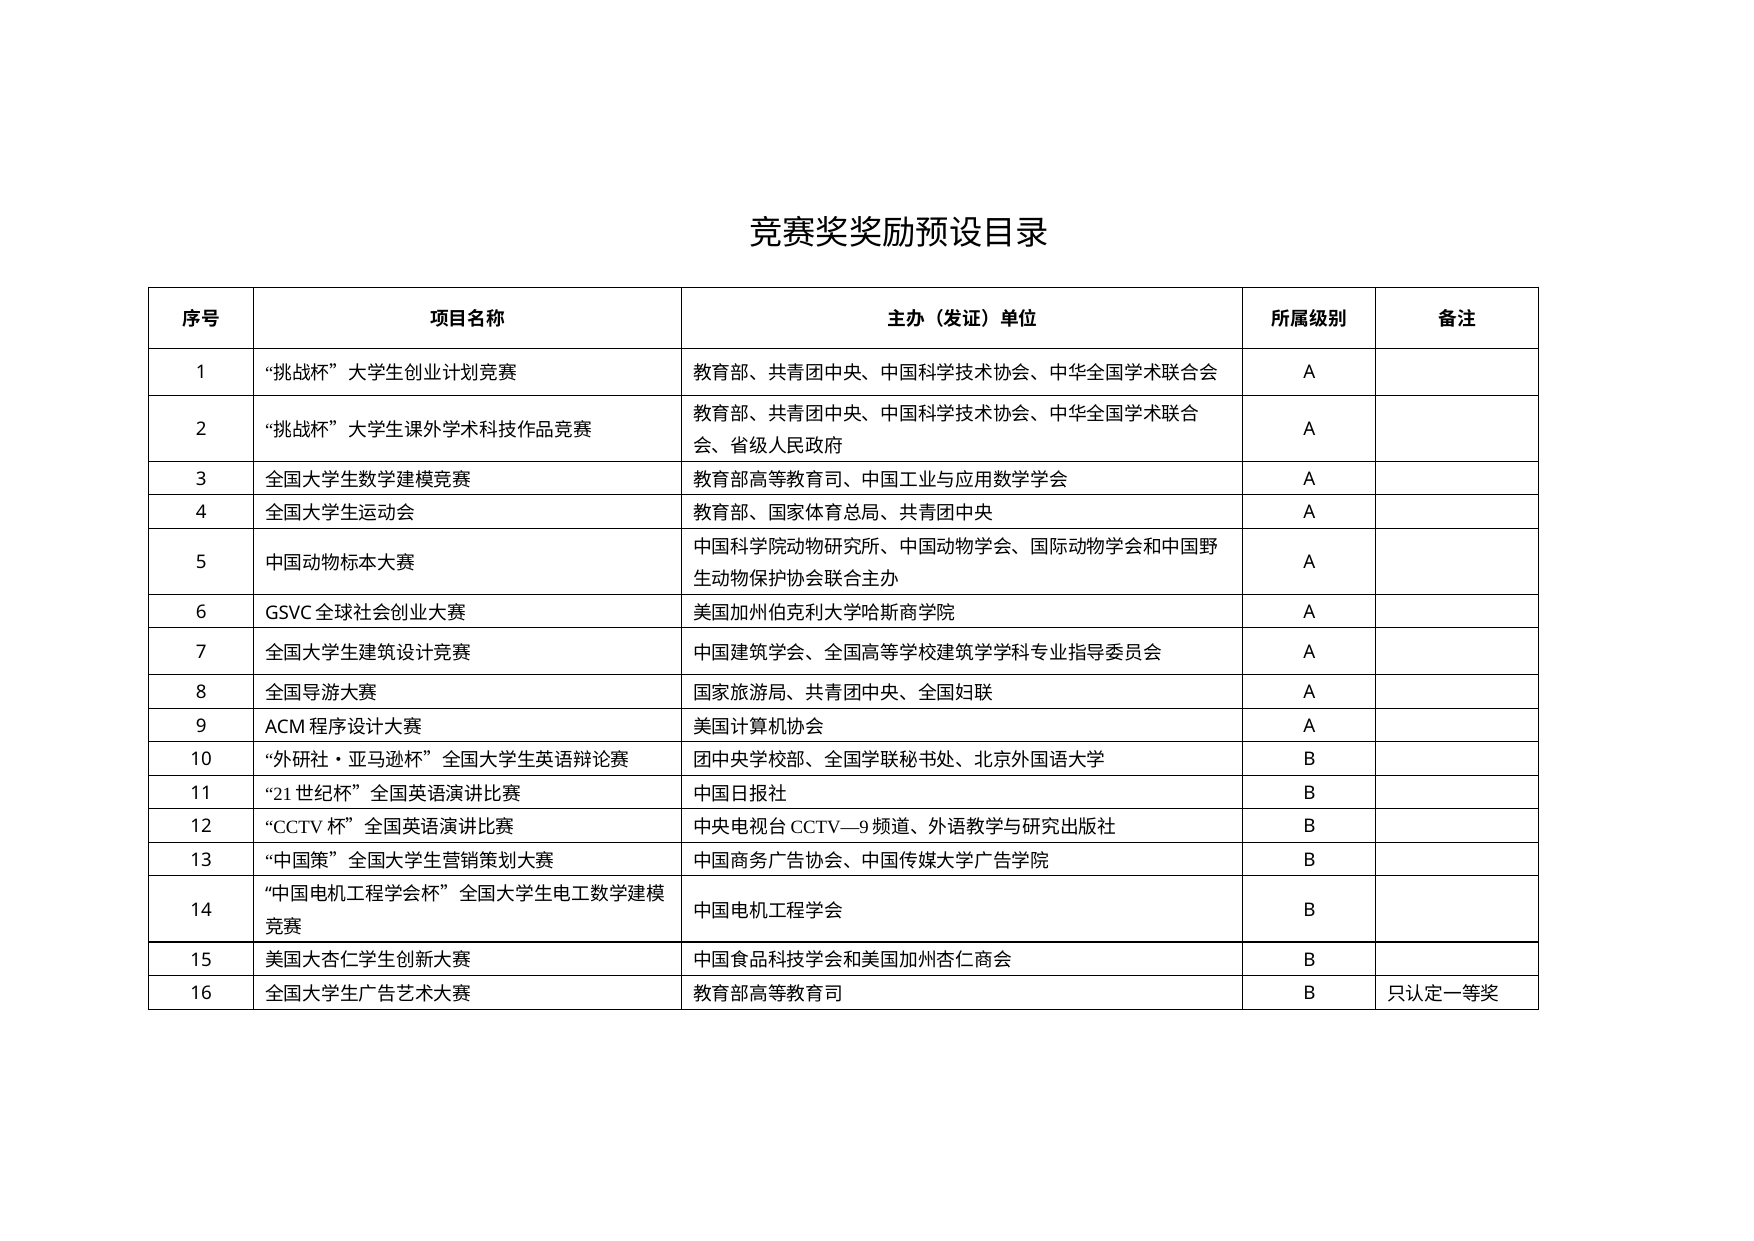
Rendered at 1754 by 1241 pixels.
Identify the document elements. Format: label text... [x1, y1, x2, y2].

table_cell 教育部、共青团中央、中国科学技术协会、中华全国学术联合会 [682, 349, 1242, 394]
table_cell 美国大杏仁学生创新大赛 [254, 943, 681, 975]
table_header 项目名称 [254, 288, 681, 348]
table_cell [1376, 675, 1538, 708]
table_cell A [1243, 529, 1375, 594]
table_cell A [1243, 462, 1375, 494]
table_header 所属级别 [1243, 288, 1375, 348]
table_cell 1 [149, 349, 253, 394]
table_cell 4 [149, 495, 253, 528]
table_cell GSVC全球社会创业大赛 [254, 595, 681, 627]
table_cell [1376, 709, 1538, 741]
table_cell 2 [149, 396, 253, 461]
table_cell [1376, 462, 1538, 494]
table_cell 中国动物标本大赛 [254, 529, 681, 594]
table_cell 全国大学生广告艺术大赛 [254, 976, 681, 1008]
table_cell [1376, 742, 1538, 775]
table_cell A [1243, 396, 1375, 461]
table_cell “外研社•亚马逊杯”全国大学生英语辩论赛 [254, 742, 681, 775]
table_cell 美国加州伯克利大学哈斯商学院 [682, 595, 1242, 627]
table_cell [1376, 529, 1538, 594]
table_cell A [1243, 495, 1375, 528]
table_cell A [1243, 709, 1375, 741]
table_header 序号 [149, 288, 253, 348]
table_cell 中国科学院动物研究所、中国动物学会、国际动物学会和中国野生动物保护协会联合主办 [682, 529, 1242, 594]
table_cell [1376, 396, 1538, 461]
text 竞赛奖奖励预设目录 [150, 198, 1604, 263]
table_cell 中国商务广告协会、中国传媒大学广告学院 [682, 843, 1242, 875]
table_cell 15 [149, 943, 253, 975]
table_cell 16 [149, 976, 253, 1008]
table_cell “中国策”全国大学生营销策划大赛 [254, 843, 681, 875]
table_cell 6 [149, 595, 253, 627]
table_cell 10 [149, 742, 253, 775]
table_cell B [1243, 742, 1375, 775]
table_cell [1376, 349, 1538, 394]
table_cell 只认定一等奖 [1376, 976, 1538, 1008]
table_cell 12 [149, 809, 253, 842]
table_cell 11 [149, 776, 253, 808]
table_cell B [1243, 843, 1375, 875]
table_cell B [1243, 776, 1375, 808]
table_cell “挑战杯”大学生创业计划竞赛 [254, 349, 681, 394]
table_cell [1376, 595, 1538, 627]
table_cell 国家旅游局、共青团中央、全国妇联 [682, 675, 1242, 708]
table_cell 全国大学生建筑设计竞赛 [254, 628, 681, 674]
table_cell 14 [149, 876, 253, 941]
table_cell “挑战杯”大学生课外学术科技作品竞赛 [254, 396, 681, 461]
table_cell 5 [149, 529, 253, 594]
table_cell [1376, 943, 1538, 975]
table_cell “中国电机工程学会杯”全国大学生电工数学建模竞赛 [254, 876, 681, 941]
table_cell 教育部、共青团中央、中国科学技术协会、中华全国学术联合会、省级人民政府 [682, 396, 1242, 461]
table_cell [1376, 809, 1538, 842]
table_cell A [1243, 675, 1375, 708]
table_cell [1376, 876, 1538, 941]
table_cell A [1243, 349, 1375, 394]
table_cell 团中央学校部、全国学联秘书处、北京外国语大学 [682, 742, 1242, 775]
table_cell B [1243, 809, 1375, 842]
table_cell 全国导游大赛 [254, 675, 681, 708]
table_cell 中国电机工程学会 [682, 876, 1242, 941]
table_cell 7 [149, 628, 253, 674]
table_cell 8 [149, 675, 253, 708]
table_cell ACM程序设计大赛 [254, 709, 681, 741]
table_cell 美国计算机协会 [682, 709, 1242, 741]
table_cell [1376, 843, 1538, 875]
table_cell 中国食品科技学会和美国加州杏仁商会 [682, 943, 1242, 975]
table_cell B [1243, 876, 1375, 941]
table_cell 全国大学生数学建模竞赛 [254, 462, 681, 494]
table_header 备注 [1376, 288, 1538, 348]
table_cell A [1243, 595, 1375, 627]
table_cell “21世纪杯”全国英语演讲比赛 [254, 776, 681, 808]
table_cell 教育部高等教育司 [682, 976, 1242, 1008]
table_cell 教育部高等教育司、中国工业与应用数学学会 [682, 462, 1242, 494]
table_cell 中国日报社 [682, 776, 1242, 808]
table_cell B [1243, 943, 1375, 975]
table_cell [1376, 776, 1538, 808]
table_cell 中央电视台CCTV—9频道、外语教学与研究出版社 [682, 809, 1242, 842]
table_cell A [1243, 628, 1375, 674]
table_cell 全国大学生运动会 [254, 495, 681, 528]
table_cell 中国建筑学会、全国高等学校建筑学学科专业指导委员会 [682, 628, 1242, 674]
table_cell 13 [149, 843, 253, 875]
table_cell B [1243, 976, 1375, 1008]
table_header 主办（发证）单位 [682, 288, 1242, 348]
table_cell “CCTV杯”全国英语演讲比赛 [254, 809, 681, 842]
table_cell 3 [149, 462, 253, 494]
table_cell [1376, 628, 1538, 674]
table_cell 9 [149, 709, 253, 741]
table_cell 教育部、国家体育总局、共青团中央 [682, 495, 1242, 528]
table_cell [1376, 495, 1538, 528]
